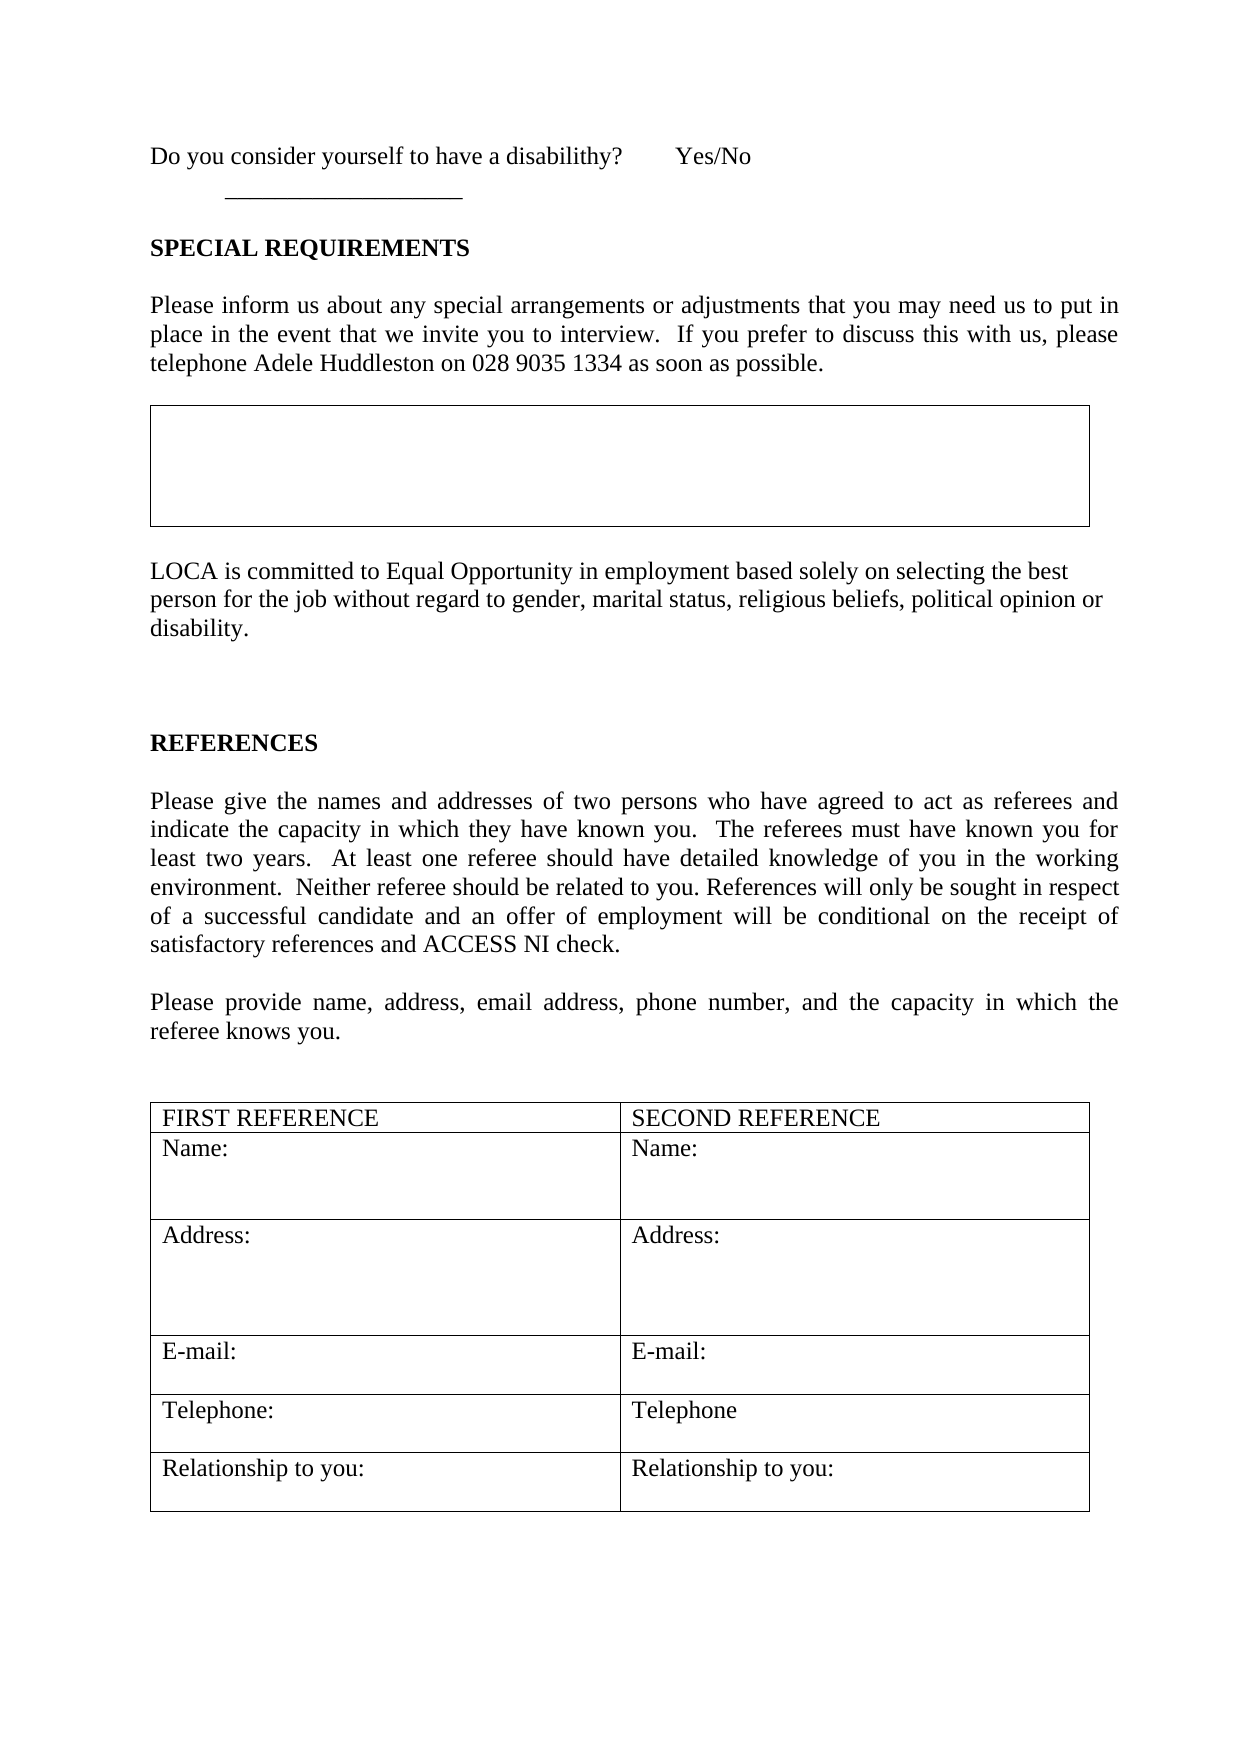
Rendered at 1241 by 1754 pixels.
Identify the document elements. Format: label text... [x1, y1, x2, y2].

table_cell E-mail: [621, 1336, 1089, 1394]
table_header FIRST REFERENCE [151, 1103, 620, 1132]
table_cell Address: [621, 1220, 1089, 1335]
text Do you consider yourself to have a disabilithy? Yes/No ___________________ [150, 141, 1120, 204]
table_cell Name: [621, 1133, 1089, 1219]
table_cell Address: [151, 1220, 620, 1335]
text SPECIAL REQUIREMENTS [150, 233, 1120, 262]
text Please provide name, address, email address, phone number, and the capacity in which the referee knows you. [150, 987, 1120, 1044]
table_cell Relationship to you: [621, 1453, 1089, 1511]
text LOCA is committed to Equal Opportunity in employment based solely on selecting the best person for the job without regard to gender, marital status, religious beliefs, political opinion or disability. [150, 556, 1120, 642]
text Please inform us about any special arrangements or adjustments that you may need us to put in place in the event that we invite you to interview. If you prefer to discuss this with us, please telephone Adele Huddleston on 028 9035 1334 as soon as possible. [150, 290, 1120, 377]
table_cell Name: [151, 1133, 620, 1219]
table_cell E-mail: [151, 1336, 620, 1394]
table_header SECOND REFERENCE [621, 1103, 1089, 1132]
table_cell Telephone [621, 1395, 1089, 1452]
table_cell Relationship to you: [151, 1453, 620, 1511]
table_header [151, 406, 1089, 526]
table_cell Telephone: [151, 1395, 620, 1452]
text Please give the names and addresses of two persons who have agreed to act as referees and indicate the capacity in which they have known you. The referees must have known you for least two years. At least one referee should have detailed knowledge of you in the working environment. Neither referee should be related to you. References will only be sought in respect of a successful candidate and an offer of employment will be conditional on the receipt of satisfactory references and ACCESS NI check. [150, 786, 1120, 958]
text REFERENCES [150, 728, 1120, 757]
